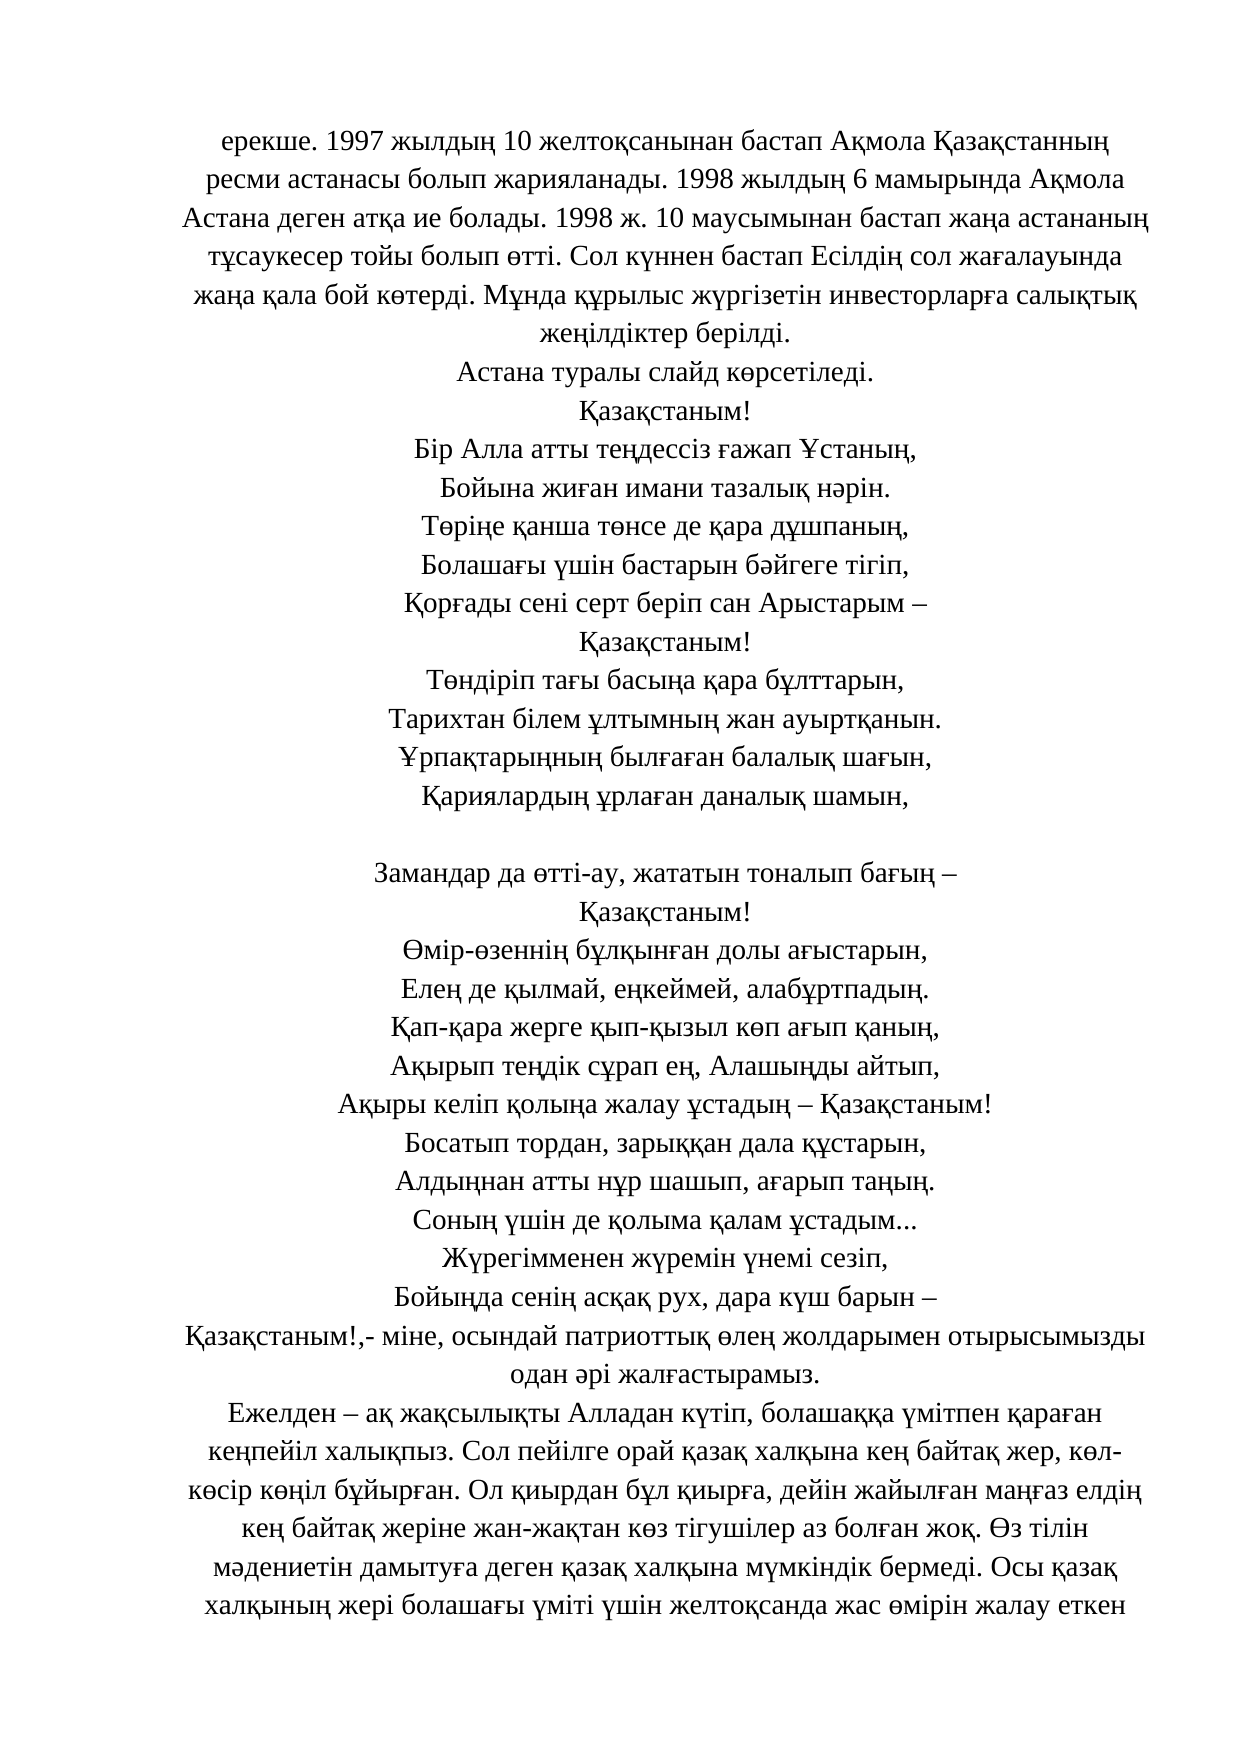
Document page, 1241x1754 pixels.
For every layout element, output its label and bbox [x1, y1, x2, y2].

table_header [179, 120, 1152, 1624]
